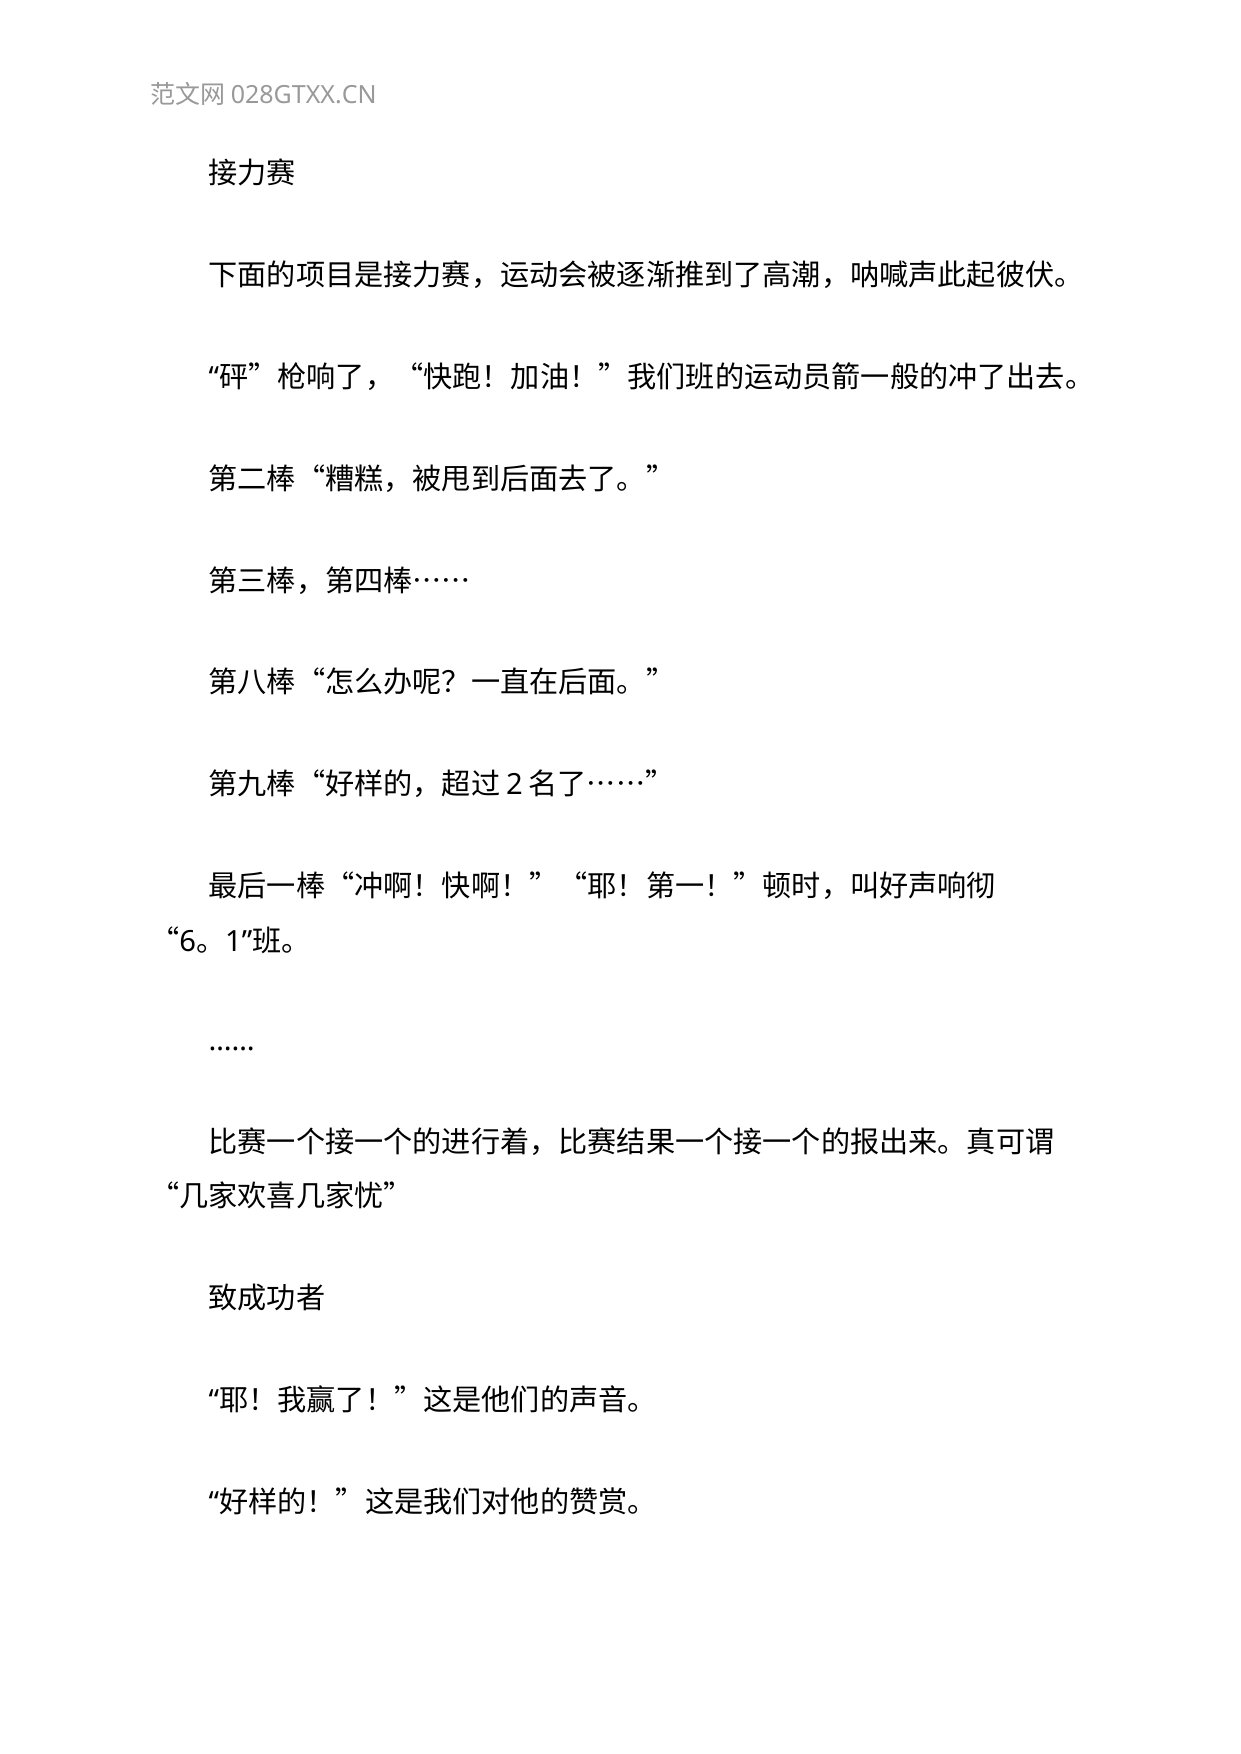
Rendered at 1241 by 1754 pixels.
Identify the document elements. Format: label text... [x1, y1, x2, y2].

text 第二棒“糟糕，被甩到后面去了。” [150, 456, 1090, 498]
text “耶！我赢了！”这是他们的声音。 [150, 1377, 1090, 1419]
text 致成功者 [150, 1275, 1090, 1317]
text 下面的项目是接力赛，运动会被逐渐推到了高潮，呐喊声此起彼伏。 [150, 252, 1090, 294]
text “砰”枪响了，“快跑！加油！”我们班的运动员箭一般的冲了出去。 [150, 353, 1090, 396]
text 第三棒，第四棒…… [150, 557, 1090, 599]
text …… [150, 1020, 1090, 1059]
text 第八棒“怎么办呢？一直在后面。” [150, 659, 1090, 701]
text “好样的！”这是我们对他的赞赏。 [150, 1478, 1090, 1521]
text 最后一棒“冲啊！快啊！”“耶！第一！”顿时，叫好声响彻“6。1”班。 [150, 863, 1090, 960]
text 比赛一个接一个的进行着，比赛结果一个接一个的报出来。真可谓“几家欢喜几家忧” [150, 1118, 1090, 1215]
text 接力赛 [150, 150, 1090, 192]
text 第九棒“好样的，超过2名了……” [150, 761, 1090, 803]
